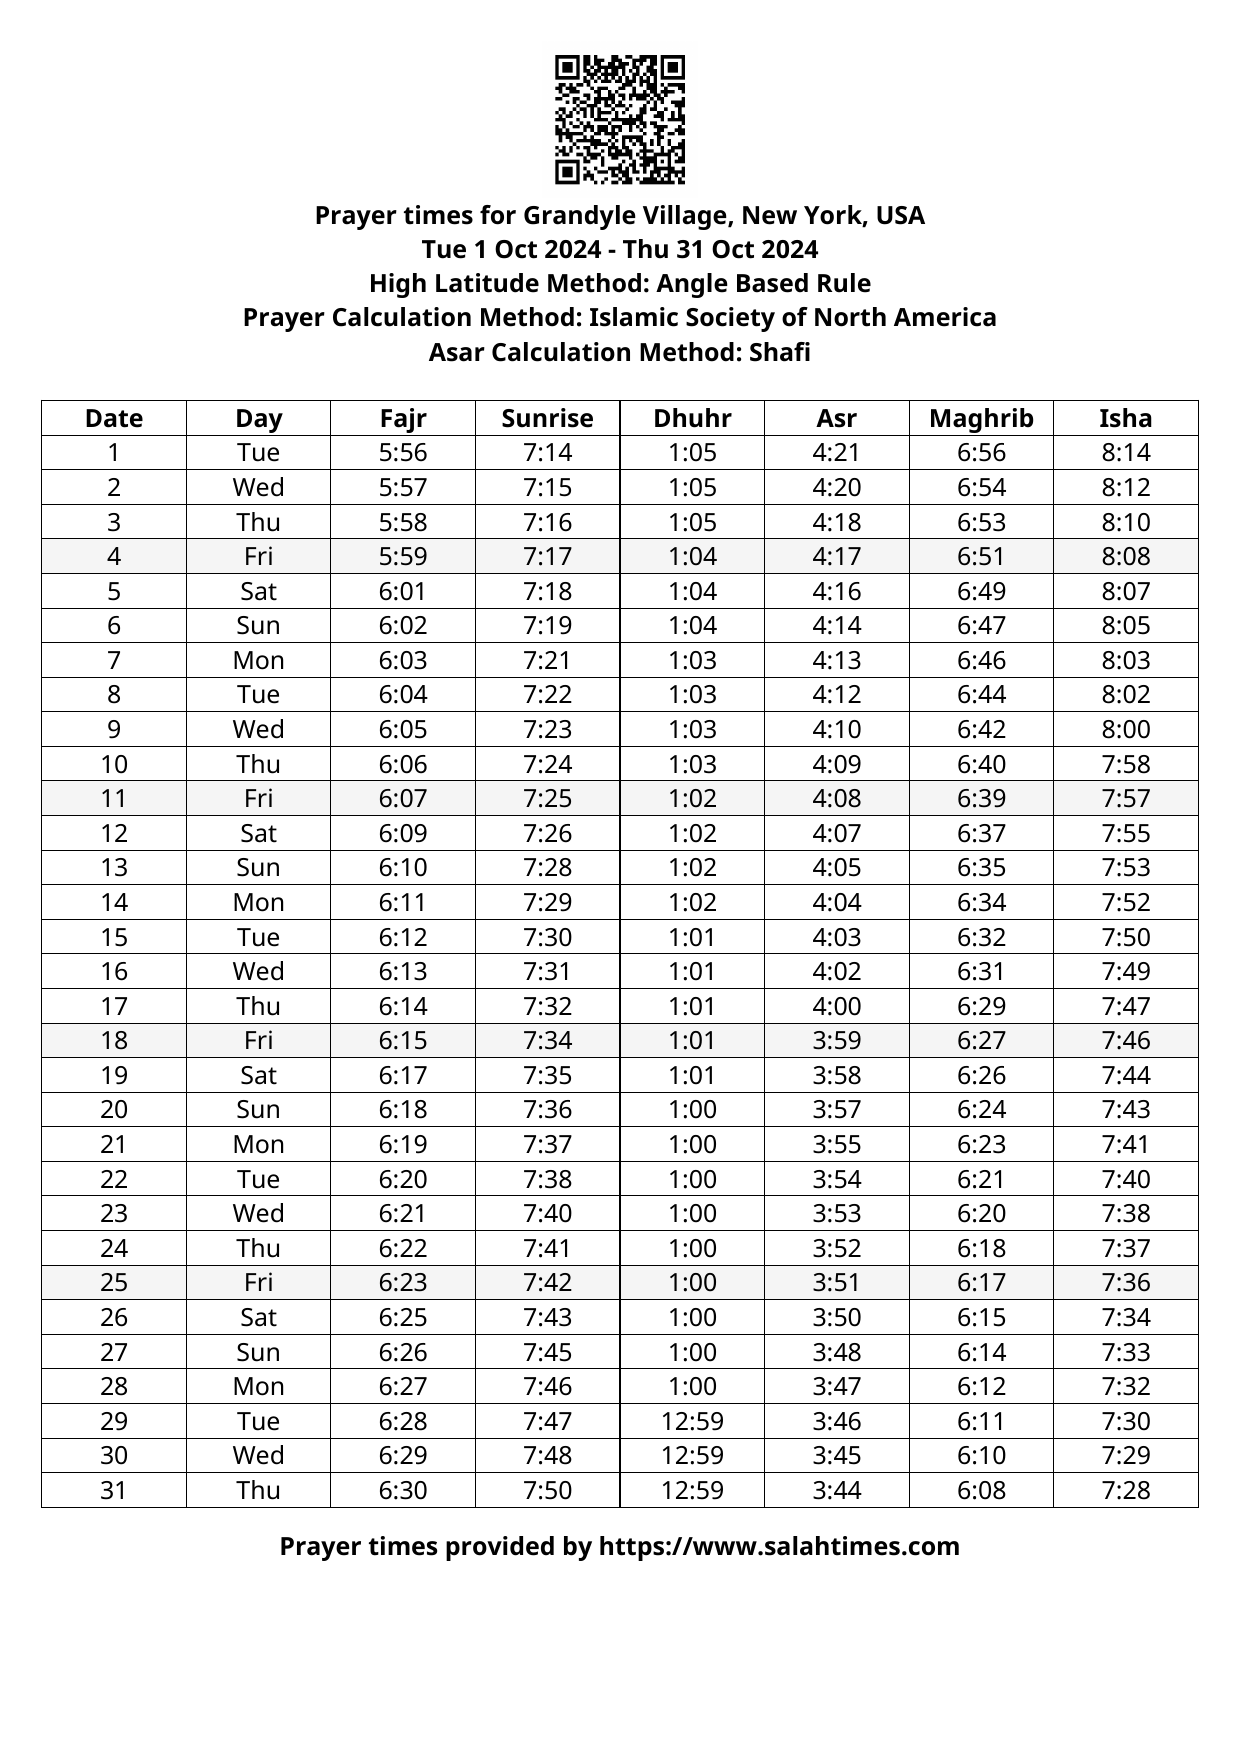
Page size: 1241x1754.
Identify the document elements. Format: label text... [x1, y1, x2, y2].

table_cell 1:03 [621, 643, 764, 677]
table_cell 6:42 [910, 712, 1053, 746]
table_cell 1:01 [621, 920, 764, 953]
table_cell 6 [42, 609, 186, 642]
table_cell 8:07 [1054, 574, 1198, 607]
table_cell 23 [42, 1196, 186, 1230]
table_cell Wed [187, 954, 330, 988]
table_cell 5:56 [331, 436, 475, 469]
table_cell 7:26 [476, 816, 619, 849]
table_cell 7:55 [1054, 816, 1198, 849]
table_cell 6:46 [910, 643, 1053, 677]
table_cell Thu [187, 747, 330, 780]
table_cell 7:45 [476, 1335, 619, 1368]
table_cell 4:03 [765, 920, 909, 953]
table_cell 3:45 [765, 1439, 909, 1472]
table_cell 4:00 [765, 989, 909, 1022]
table_cell 6:32 [910, 920, 1053, 953]
table_cell 6:21 [910, 1162, 1053, 1195]
table_cell 10 [42, 747, 186, 780]
table_cell 1:00 [621, 1196, 764, 1230]
table_cell 3:57 [765, 1093, 909, 1126]
table_cell 5:59 [331, 539, 475, 573]
table_cell 6:12 [910, 1369, 1053, 1403]
table_header Isha [1054, 401, 1198, 434]
text Prayer times provided by https://www.salahtimes.com [42, 1528, 1198, 1563]
table_cell Wed [187, 470, 330, 504]
table_cell 7:32 [476, 989, 619, 1022]
table_cell 6:37 [910, 816, 1053, 849]
table_cell 1:02 [621, 781, 764, 815]
table_cell Fri [187, 781, 330, 815]
table_cell 3:50 [765, 1300, 909, 1334]
table_cell 12:59 [621, 1439, 764, 1472]
table_cell 6:09 [331, 816, 475, 849]
table_cell 6:18 [910, 1231, 1053, 1264]
table_cell 1:01 [621, 1024, 764, 1057]
table_cell 7:37 [1054, 1231, 1198, 1264]
table_cell 6:17 [910, 1266, 1053, 1299]
table_cell 7:37 [476, 1127, 619, 1161]
table_cell 7:36 [476, 1093, 619, 1126]
table_header Asr [765, 401, 909, 434]
table_cell 6:44 [910, 678, 1053, 711]
table_cell 31 [42, 1473, 186, 1507]
table_cell 6:02 [331, 609, 475, 642]
table_cell 6:56 [910, 436, 1053, 469]
table_cell 6:04 [331, 678, 475, 711]
table_cell 7:32 [1054, 1369, 1198, 1403]
table_cell 4:17 [765, 539, 909, 573]
table_cell 1:00 [621, 1093, 764, 1126]
table_cell 1:05 [621, 436, 764, 469]
table_cell 8:02 [1054, 678, 1198, 711]
table_cell 7:30 [1054, 1404, 1198, 1437]
table_cell 6:15 [910, 1300, 1053, 1334]
table_cell 7:40 [476, 1196, 619, 1230]
table_cell 7:28 [1054, 1473, 1198, 1507]
table_cell 7:40 [1054, 1162, 1198, 1195]
table_cell 6:31 [910, 954, 1053, 988]
table_cell 1:02 [621, 816, 764, 849]
table_cell 4 [42, 539, 186, 573]
table_cell 7:19 [476, 609, 619, 642]
table_cell 4:21 [765, 436, 909, 469]
table_cell Fri [187, 539, 330, 573]
table_cell Tue [187, 920, 330, 953]
table_cell 14 [42, 885, 186, 919]
table_cell 7:50 [476, 1473, 619, 1507]
text Asar Calculation Method: Shafi [42, 334, 1198, 368]
table_cell 6:19 [331, 1127, 475, 1161]
table_cell 6:54 [910, 470, 1053, 504]
table_cell 13 [42, 851, 186, 884]
table_cell 3:47 [765, 1369, 909, 1403]
table_cell 3:53 [765, 1196, 909, 1230]
table_cell 1:02 [621, 851, 764, 884]
table_cell 12:59 [621, 1404, 764, 1437]
table_cell 8:08 [1054, 539, 1198, 573]
table_cell 6:23 [910, 1127, 1053, 1161]
table_cell 6:23 [331, 1266, 475, 1299]
table_cell 6:17 [331, 1058, 475, 1092]
table_cell Sun [187, 1335, 330, 1368]
table_cell 7:14 [476, 436, 619, 469]
table_cell 3:55 [765, 1127, 909, 1161]
table_cell 7:38 [476, 1162, 619, 1195]
table_cell 4:16 [765, 574, 909, 607]
table_cell 6:03 [331, 643, 475, 677]
table_cell 7:24 [476, 747, 619, 780]
table_cell 4:07 [765, 816, 909, 849]
table_cell 27 [42, 1335, 186, 1368]
table_cell 9 [42, 712, 186, 746]
table_cell 6:05 [331, 712, 475, 746]
table_cell 7:42 [476, 1266, 619, 1299]
table_cell Thu [187, 989, 330, 1022]
table_cell 1:05 [621, 470, 764, 504]
table_cell 4:04 [765, 885, 909, 919]
table_cell 6:27 [910, 1024, 1053, 1057]
table_cell Sun [187, 851, 330, 884]
table_cell 3:46 [765, 1404, 909, 1437]
text High Latitude Method: Angle Based Rule [42, 266, 1198, 300]
table_cell 6:07 [331, 781, 475, 815]
table_cell Tue [187, 678, 330, 711]
table_cell 15 [42, 920, 186, 953]
table_cell Thu [187, 1473, 330, 1507]
table_cell 7:49 [1054, 954, 1198, 988]
table_cell 7:36 [1054, 1266, 1198, 1299]
table_cell 7:50 [1054, 920, 1198, 953]
table_cell 7:17 [476, 539, 619, 573]
table_cell Wed [187, 1439, 330, 1472]
table_cell 7:43 [1054, 1093, 1198, 1126]
table_cell 6:11 [331, 885, 475, 919]
table_cell Mon [187, 1369, 330, 1403]
table_cell 1:00 [621, 1369, 764, 1403]
table_cell Tue [187, 1162, 330, 1195]
table_cell 26 [42, 1300, 186, 1334]
table_cell 6:20 [910, 1196, 1053, 1230]
table_cell 7:22 [476, 678, 619, 711]
table_cell 7:35 [476, 1058, 619, 1092]
table_cell 7:41 [476, 1231, 619, 1264]
table_cell 6:47 [910, 609, 1053, 642]
table_cell 6:26 [910, 1058, 1053, 1092]
table_cell 28 [42, 1369, 186, 1403]
table_cell 7:34 [476, 1024, 619, 1057]
table_cell 6:24 [910, 1093, 1053, 1126]
table_cell 1:00 [621, 1127, 764, 1161]
table_header Date [42, 401, 186, 434]
table_cell 4:05 [765, 851, 909, 884]
table_cell Sat [187, 816, 330, 849]
table_cell 3 [42, 505, 186, 538]
table_cell 3:54 [765, 1162, 909, 1195]
table_cell 7:28 [476, 851, 619, 884]
table_cell 6:49 [910, 574, 1053, 607]
table_cell Sat [187, 574, 330, 607]
table_cell 4:20 [765, 470, 909, 504]
table_cell 7:38 [1054, 1196, 1198, 1230]
table_cell 4:10 [765, 712, 909, 746]
table_cell 6:53 [910, 505, 1053, 538]
table_cell 7:48 [476, 1439, 619, 1472]
table_cell Thu [187, 505, 330, 538]
table_cell 7:16 [476, 505, 619, 538]
table_cell 4:18 [765, 505, 909, 538]
table_cell 7:23 [476, 712, 619, 746]
table_cell 7:58 [1054, 747, 1198, 780]
table_cell 22 [42, 1162, 186, 1195]
table_cell 6:29 [331, 1439, 475, 1472]
table_cell Mon [187, 1127, 330, 1161]
table_cell 6:13 [331, 954, 475, 988]
table_cell 1:04 [621, 574, 764, 607]
table_header Maghrib [910, 401, 1053, 434]
table_cell 8:10 [1054, 505, 1198, 538]
table_cell 7:41 [1054, 1127, 1198, 1161]
table_cell 6:27 [331, 1369, 475, 1403]
table_cell 7:46 [476, 1369, 619, 1403]
table_cell 19 [42, 1058, 186, 1092]
table_cell 7:15 [476, 470, 619, 504]
table_cell 11 [42, 781, 186, 815]
table_cell Mon [187, 643, 330, 677]
table_header Day [187, 401, 330, 434]
table_cell 6:30 [331, 1473, 475, 1507]
table_cell 6:29 [910, 989, 1053, 1022]
table_cell Fri [187, 1266, 330, 1299]
table_cell 7:25 [476, 781, 619, 815]
table_cell 6:10 [331, 851, 475, 884]
table_cell 7:44 [1054, 1058, 1198, 1092]
text Tue 1 Oct 2024 - Thu 31 Oct 2024 [42, 232, 1198, 266]
table_cell 1 [42, 436, 186, 469]
table_cell 8:00 [1054, 712, 1198, 746]
table_cell Mon [187, 885, 330, 919]
table_cell 7:18 [476, 574, 619, 607]
table_cell 8:05 [1054, 609, 1198, 642]
table_cell 1:02 [621, 885, 764, 919]
table_cell 3:51 [765, 1266, 909, 1299]
table_cell 7:33 [1054, 1335, 1198, 1368]
table_cell 7:29 [1054, 1439, 1198, 1472]
table_cell 16 [42, 954, 186, 988]
table_cell 6:34 [910, 885, 1053, 919]
table_cell 3:52 [765, 1231, 909, 1264]
table_cell Wed [187, 712, 330, 746]
table_cell 1:00 [621, 1231, 764, 1264]
table_cell 1:01 [621, 954, 764, 988]
table_cell 30 [42, 1439, 186, 1472]
table_cell 29 [42, 1404, 186, 1437]
table_cell 8:03 [1054, 643, 1198, 677]
table_cell 5:57 [331, 470, 475, 504]
table_cell 7:29 [476, 885, 619, 919]
table_cell 4:08 [765, 781, 909, 815]
table_cell 6:25 [331, 1300, 475, 1334]
table_cell 7 [42, 643, 186, 677]
table_cell 1:03 [621, 747, 764, 780]
table_cell 7:53 [1054, 851, 1198, 884]
table_cell 3:48 [765, 1335, 909, 1368]
table_cell 3:59 [765, 1024, 909, 1057]
table_cell 12:59 [621, 1473, 764, 1507]
table_cell 1:00 [621, 1266, 764, 1299]
table_cell 6:39 [910, 781, 1053, 815]
table_cell 7:47 [1054, 989, 1198, 1022]
table_cell 1:01 [621, 989, 764, 1022]
table_cell 8:14 [1054, 436, 1198, 469]
table_cell 1:00 [621, 1162, 764, 1195]
table_cell 1:01 [621, 1058, 764, 1092]
table_cell 6:26 [331, 1335, 475, 1368]
table_cell 6:10 [910, 1439, 1053, 1472]
table_cell 4:02 [765, 954, 909, 988]
table_cell 5:58 [331, 505, 475, 538]
table_cell 6:08 [910, 1473, 1053, 1507]
table_cell 21 [42, 1127, 186, 1161]
table_cell 1:00 [621, 1335, 764, 1368]
table_cell 7:52 [1054, 885, 1198, 919]
table_cell Sat [187, 1058, 330, 1092]
table_cell 4:13 [765, 643, 909, 677]
table_cell 25 [42, 1266, 186, 1299]
table_header Sunrise [476, 401, 619, 434]
table_cell 18 [42, 1024, 186, 1057]
table_cell 6:01 [331, 574, 475, 607]
table_cell 6:15 [331, 1024, 475, 1057]
table_cell 7:31 [476, 954, 619, 988]
table_cell 7:43 [476, 1300, 619, 1334]
table_cell 6:28 [331, 1404, 475, 1437]
table_cell 17 [42, 989, 186, 1022]
table_cell 6:18 [331, 1093, 475, 1126]
table_cell 6:14 [331, 989, 475, 1022]
table_cell 7:30 [476, 920, 619, 953]
text Prayer times for Grandyle Village, New York, USA [42, 198, 1198, 232]
table_header Dhuhr [621, 401, 764, 434]
table_cell 1:04 [621, 609, 764, 642]
table_cell 7:21 [476, 643, 619, 677]
table_cell 6:20 [331, 1162, 475, 1195]
table_cell 4:14 [765, 609, 909, 642]
table_cell Wed [187, 1196, 330, 1230]
table_cell Tue [187, 436, 330, 469]
table_cell Thu [187, 1231, 330, 1264]
table_cell 1:05 [621, 505, 764, 538]
table_cell 6:12 [331, 920, 475, 953]
table_cell 12 [42, 816, 186, 849]
table_cell 6:22 [331, 1231, 475, 1264]
table_cell Sat [187, 1300, 330, 1334]
table_header Fajr [331, 401, 475, 434]
table_cell 7:34 [1054, 1300, 1198, 1334]
text Prayer Calculation Method: Islamic Society of North America [42, 300, 1198, 334]
table_cell 20 [42, 1093, 186, 1126]
table_cell 4:09 [765, 747, 909, 780]
table_cell 24 [42, 1231, 186, 1264]
table_cell 6:06 [331, 747, 475, 780]
table_cell 1:03 [621, 678, 764, 711]
table_cell 6:40 [910, 747, 1053, 780]
table_cell 5 [42, 574, 186, 607]
table_cell 6:35 [910, 851, 1053, 884]
table_cell Fri [187, 1024, 330, 1057]
table_cell 4:12 [765, 678, 909, 711]
table_cell 3:44 [765, 1473, 909, 1507]
table_cell 2 [42, 470, 186, 504]
table_cell 1:00 [621, 1300, 764, 1334]
table_cell Sun [187, 609, 330, 642]
table_cell 8:12 [1054, 470, 1198, 504]
table_cell Sun [187, 1093, 330, 1126]
table_cell 6:51 [910, 539, 1053, 573]
table_cell 7:46 [1054, 1024, 1198, 1057]
table_cell 7:47 [476, 1404, 619, 1437]
table_cell 6:14 [910, 1335, 1053, 1368]
table_cell 7:57 [1054, 781, 1198, 815]
table_cell 8 [42, 678, 186, 711]
table_cell Tue [187, 1404, 330, 1437]
table_cell 1:04 [621, 539, 764, 573]
table_cell 6:11 [910, 1404, 1053, 1437]
table_cell 3:58 [765, 1058, 909, 1092]
table_cell 1:03 [621, 712, 764, 746]
picture [542, 41, 699, 198]
table_cell 6:21 [331, 1196, 475, 1230]
